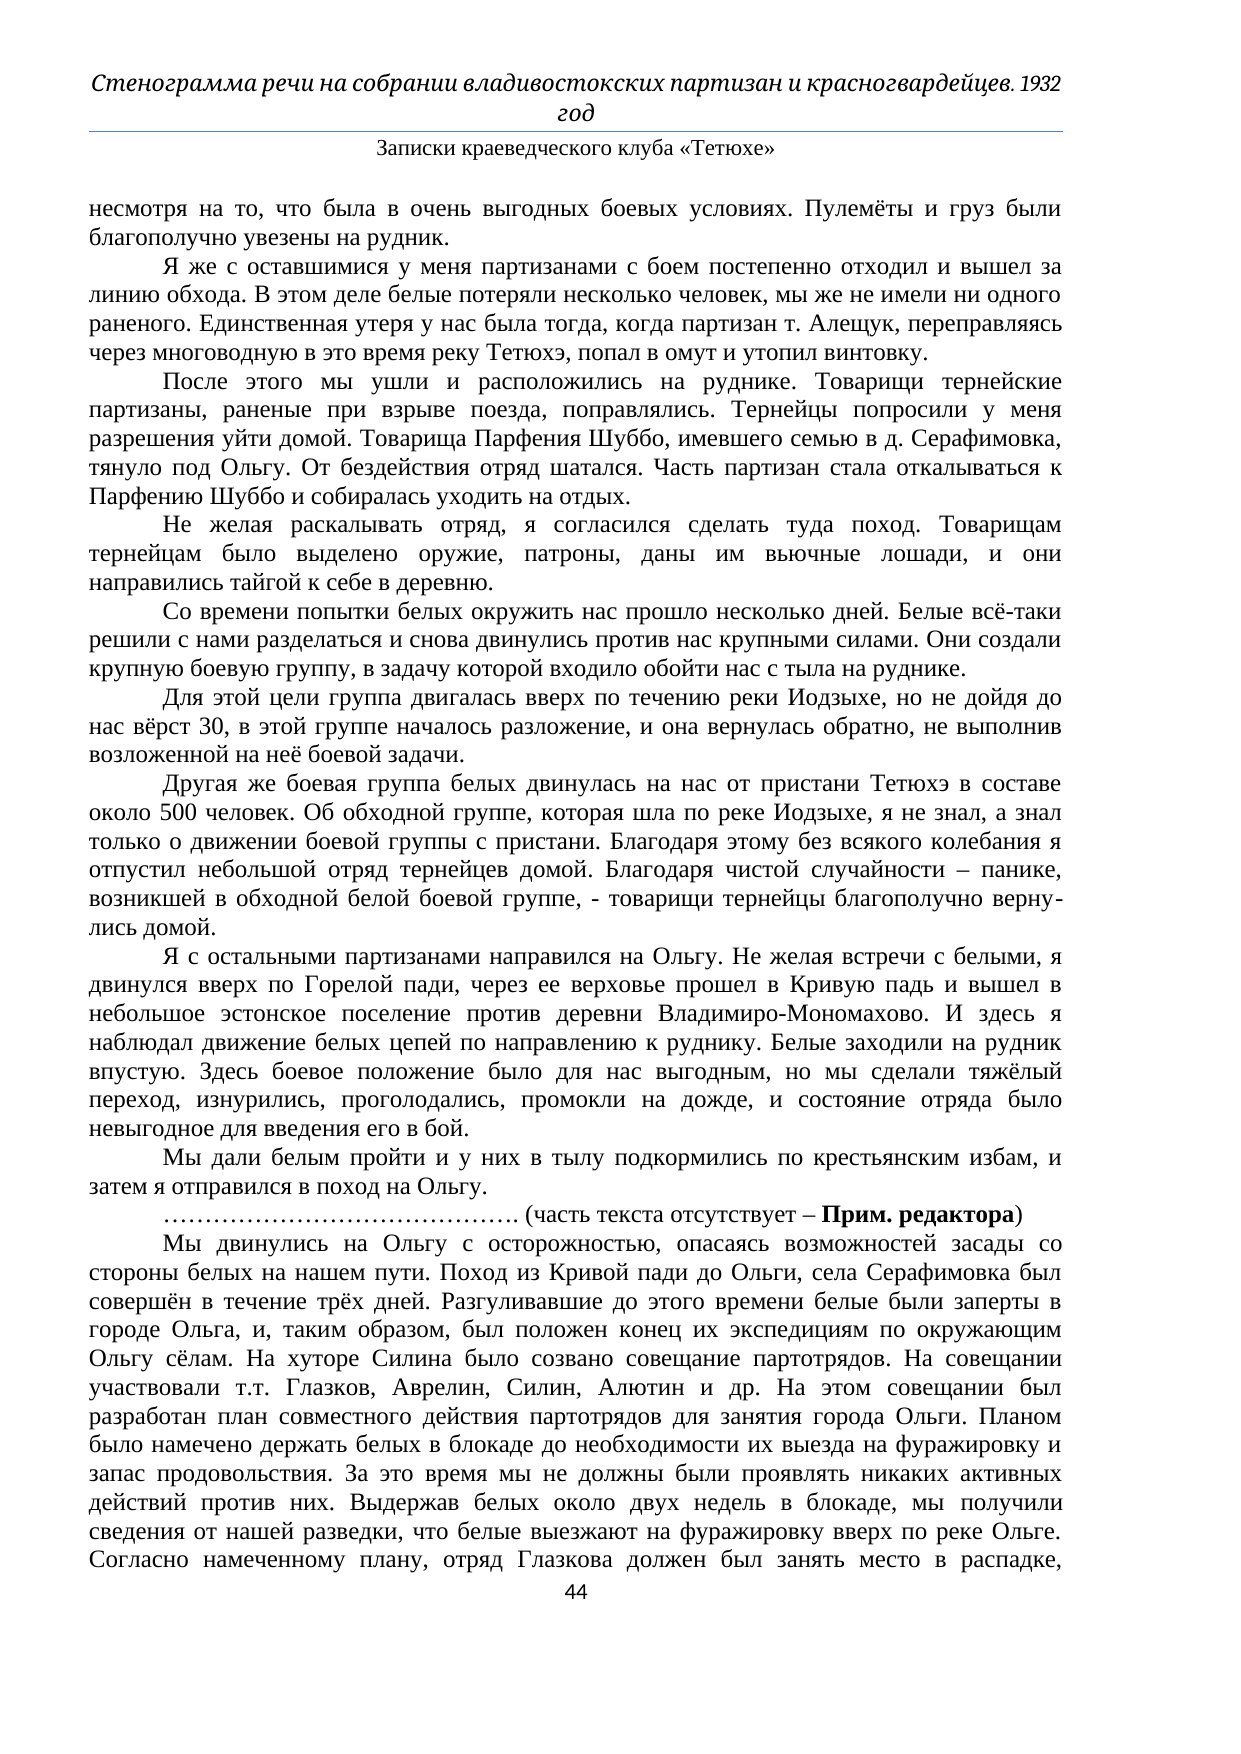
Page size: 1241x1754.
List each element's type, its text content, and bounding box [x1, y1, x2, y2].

text Со времени попытки белых окружить нас прошло несколько дней. Белые всё-таки решили с нами разделаться и снова двинулись против нас крупными силами. Они создали крупную боевую группу, в задачу которой входило обойти нас с тыла на руднике. [89, 596, 1063, 682]
text Я же с оставшимися у меня партизанами с боем постепенно отходил и вышел за линию обхода. В этом деле белые потеряли несколько человек, мы же не имели ни одного раненого. Единственная утеря у нас была тогда, когда партизан т. Алещук, переправляясь через многоводную в это время реку Тетюхэ, попал в омут и утопил винтовку. [89, 251, 1063, 366]
text ……………………………………. (часть текста отсутствует – Прим. редактора) [89, 1199, 1063, 1228]
text Для этой цели группа двигалась вверх по течению реки Иодзыхе, но не дойдя до нас вёрст 30, в этой группе началось разложение, и она вернулась обратно, не выполнив возложенной на неё боевой задачи. [89, 682, 1063, 768]
text Я с остальными партизанами направился на Ольгу. Не желая встречи с белыми, я двинулся вверх по Горелой пади, через ее верховье прошел в Кривую падь и вышел в небольшое эстонское поселение против деревни Владимиро-Мономахово. И здесь я наблюдал движение белых цепей по направлению к руднику. Белые заходили на рудник впустую. Здесь боевое положение было для нас выгодным, но мы сделали тяжёлый переход, изнурились, проголодались, промокли на дожде, и состояние отряда было невыгодное для введения его в бой. [89, 941, 1063, 1142]
text После этого мы ушли и расположились на руднике. Товарищи тернейские партизаны, раненые при взрыве поезда, поправлялись. Тернейцы попросили у меня разрешения уйти домой. Товарища Парфения Шуббо, имевшего семью в д. Серафимовка, тянуло под Ольгу. От бездействия отряд шатался. Часть партизан стала откалываться к Парфению Шуббо и собиралась уходить на отдых. [89, 366, 1063, 509]
text Другая же боевая группа белых двинулась на нас от пристани Тетюхэ в составе около 500 человек. Об обходной группе, которая шла по реке Иодзыхе, я не знал, а знал только о движении боевой группы с пристани. Благодаря этому без всякого колебания я отпустил небольшой отряд тернейцев домой. Благодаря чистой случайности – панике, возникшей в обходной белой боевой группе, - товарищи тернейцы благополучно вернулись домой. [89, 768, 1063, 941]
text Мы дали белым пройти и у них в тылу подкормились по крестьянским избам, и затем я отправился в поход на Ольгу. [89, 1142, 1063, 1199]
text Не желая раскалывать отряд, я согласился сделать туда поход. Товарищам тернейцам было выделено оружие, патроны, даны им вьючные лошади, и они направились тайгой к себе в деревню. [89, 509, 1063, 596]
